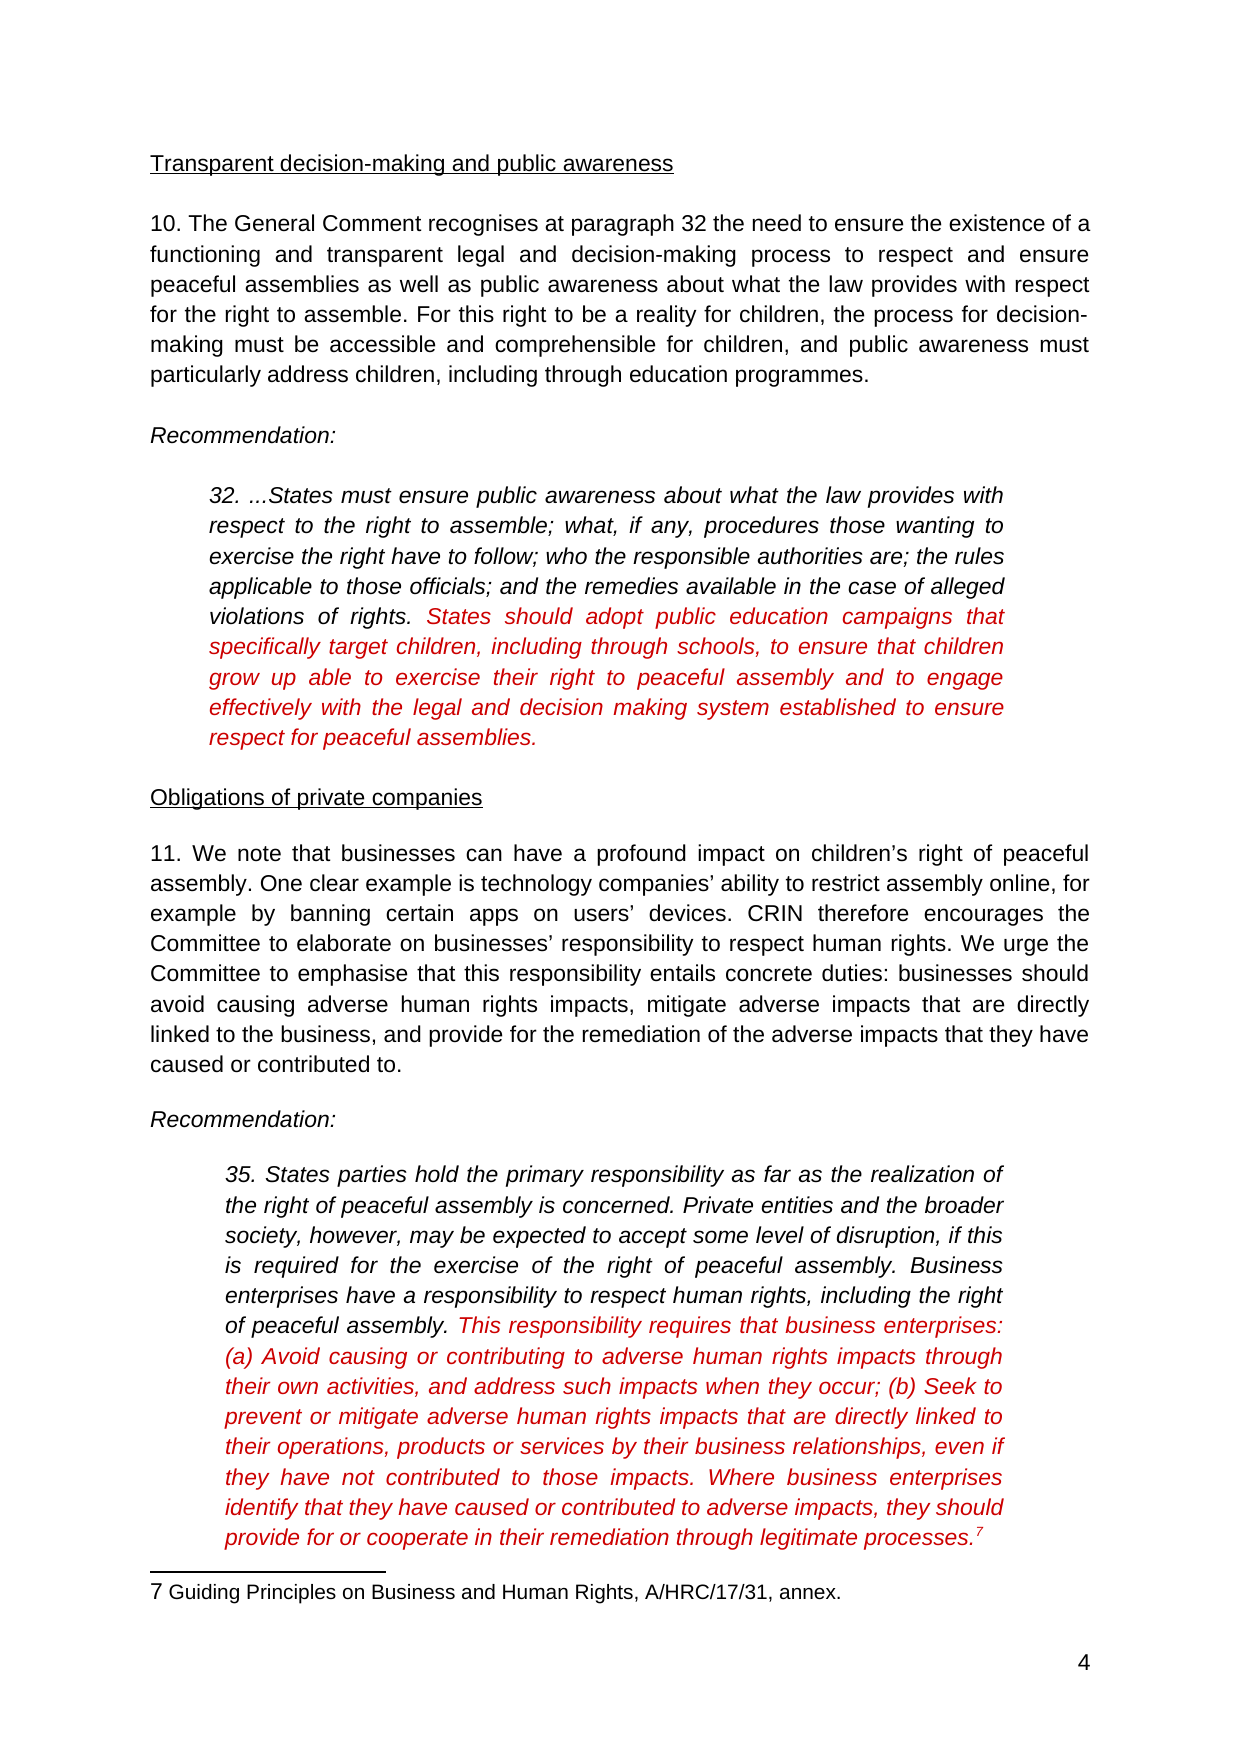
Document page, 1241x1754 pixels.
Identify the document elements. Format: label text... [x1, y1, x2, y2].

text Transparent decision-making and public awareness [150, 150, 1090, 176]
text 10. The General Comment recognises at paragraph 32 the need to ensure the existence of a functioning and transparent legal and decision-making process to respect and ensure peaceful assemblies as well as public awareness about what the law provides with respect for the right to assemble. For this right to be a reality for children, the process for decision-making must be accessible and comprehensible for children, and public awareness must particularly address children, including through education programmes. [150, 210, 1090, 388]
text Obligations of private companies [150, 784, 1090, 811]
text Recommendation: [150, 422, 1090, 448]
text 32. ...States must ensure public awareness about what the law provides with respect to the right to assemble; what, if any, procedures those wanting to exercise the right have to follow; who the responsible authorities are; the rules applicable to those officials; and the remedies available in the case of alleged violations of rights. States should adopt public education campaigns that specifically target children, including through schools, to ensure that children grow up able to exercise their right to peaceful assembly and to engage effectively with the legal and decision making system established to ensure respect for peaceful assemblies. [209, 482, 1007, 750]
text Recommendation: [150, 1106, 1090, 1133]
text 35. States parties hold the primary responsibility as far as the realization of the right of peaceful assembly is concerned. Private entities and the broader society, however, may be expected to accept some level of disruption, if this is required for the exercise of the right of peaceful assembly. Business enterprises have a responsibility to respect human rights, including the right of peaceful assembly. This responsibility requires that business enterprises: (a) Avoid causing or contributing to adverse human rights impacts through their own activities, and address such impacts when they occur; (b) Seek to prevent or mitigate adverse human rights impacts that are directly linked to their operations, products or services by their business relationships, even if they have not contributed to those impacts. Where business enterprises identify that they have caused or contributed to adverse impacts, they should provide for or cooperate in their remediation through legitimate processes. [225, 1161, 1006, 1550]
text 11. We note that businesses can have a profound impact on children’s right of peaceful assembly. One clear example is technology companies’ ability to restrict assembly online, for example by banning certain apps on users’ devices. CRIN therefore encourages the Committee to elaborate on businesses’ responsibility to respect human rights. We urge the Committee to emphasise that this responsibility entails concrete duties: businesses should avoid causing adverse human rights impacts, mitigate adverse impacts that are directly linked to the business, and provide for the remediation of the adverse impacts that they have caused or contributed to. [150, 839, 1090, 1077]
